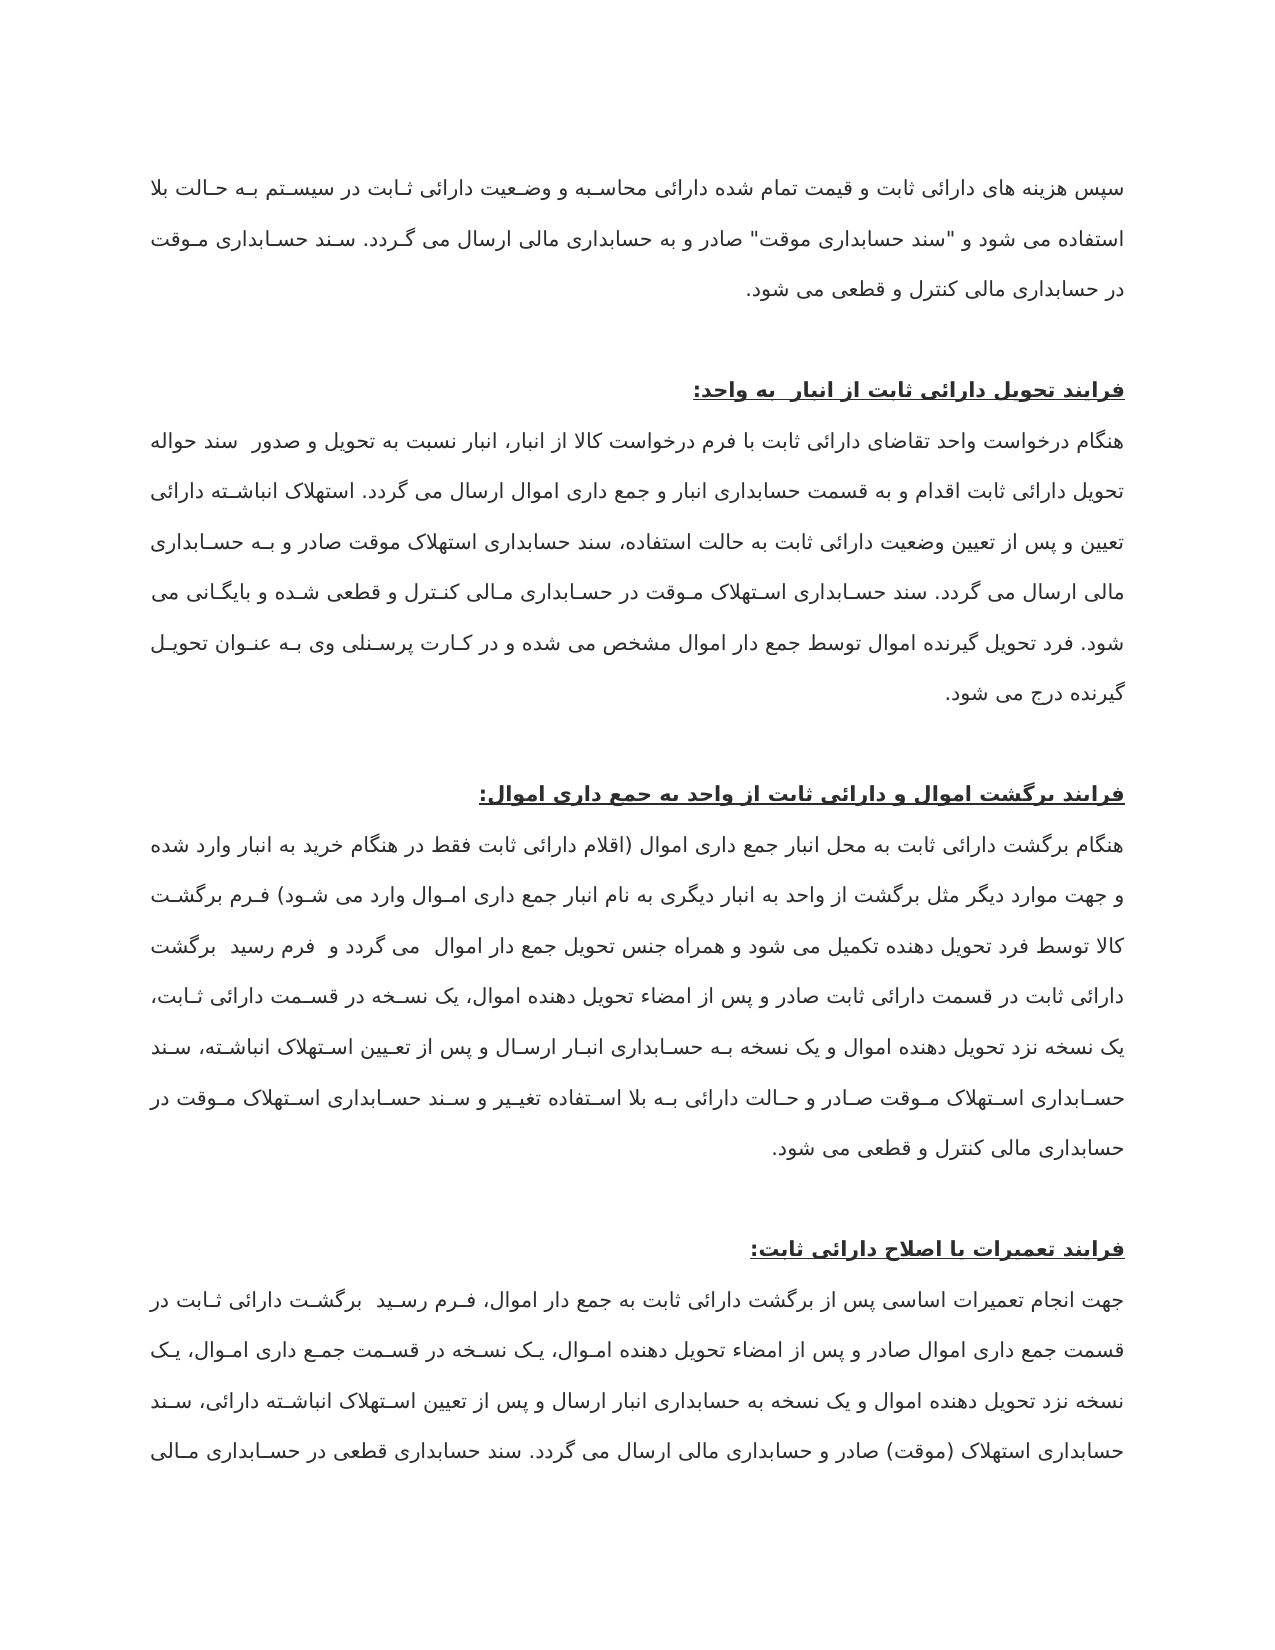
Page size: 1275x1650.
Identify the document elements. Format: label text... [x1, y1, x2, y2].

text هنگام درخواست واحد تقاضای دارائی ثابت با فرم درخواست کالا از انبار، انبار نسبت به تحویل و صدور سند حواله تحویل دارائی ثابت اقدام و به قسمت حسابداری انبار و جمع داری اموال ارسال می گردد. استهلاک انباشته دارائی تعیین و پس از تعیین وضعیت دارائی ثابت به حالت استفاده، سند حسابداری استهلاک موقت صادر و به حسابداری مالی ارسال می گردد. سند حسابداری استهلاک موقت در حسابداری مالی کنترل و قطعی شده و بایگانی می شود. فرد تحویل گیرنده اموال توسط جمع دار اموال مشخص می شده و در کارت پرسنلی وی به عنوان تحویل گیرنده درج می شود. [150, 403, 1125, 706]
text فرایند تعمیرات یا اصلاح دارائی ثابت: [150, 1211, 1125, 1261]
text هنگام برگشت دارائی ثابت به محل انبار جمع داری اموال (اقلام دارائی ثابت فقط در هنگام خرید به انبار وارد شده و جهت موارد دیگر مثل برگشت از واحد به انبار دیگری به نام انبار جمع داری اموال وارد می شود) فرم برگشت کالا توسط فرد تحویل دهنده تکمیل می شود و همراه جنس تحویل جمع دار اموال می گردد و فرم رسید برگشت دارائی ثابت در قسمت دارائی ثابت صادر و پس از امضاء تحویل دهنده اموال، یک نسخه در قسمت دارائی ثابت، یک نسخه نزد تحویل دهنده اموال و یک نسخه به حسابداری انبار ارسال و پس از تعیین استهلاک انباشته، سند حسابداری استهلاک موقت صادر و حالت دارائی به بلا استفاده تغییر و سند حسابداری استهلاک موقت در حسابداری مالی کنترل و قطعی می شود. [150, 807, 1125, 1160]
text فرایند برگشت اموال و دارائی ثابت از واحد به جمع داری اموال: [150, 756, 1125, 807]
text سپس هزینه های دارائی ثابت و قیمت تمام شده دارائی محاسبه و وضعیت دارائی ثابت در سیستم به حالت بلا استفاده می شود و "سند حسابداری موقت" صادر و به حسابداری مالی ارسال می گردد. سند حسابداری موقت در حسابداری مالی کنترل و قطعی می شود. [150, 150, 1125, 302]
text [150, 1261, 1125, 1463]
text فرایند تحویل دارائی ثابت از انبار به واحد: [150, 352, 1125, 403]
